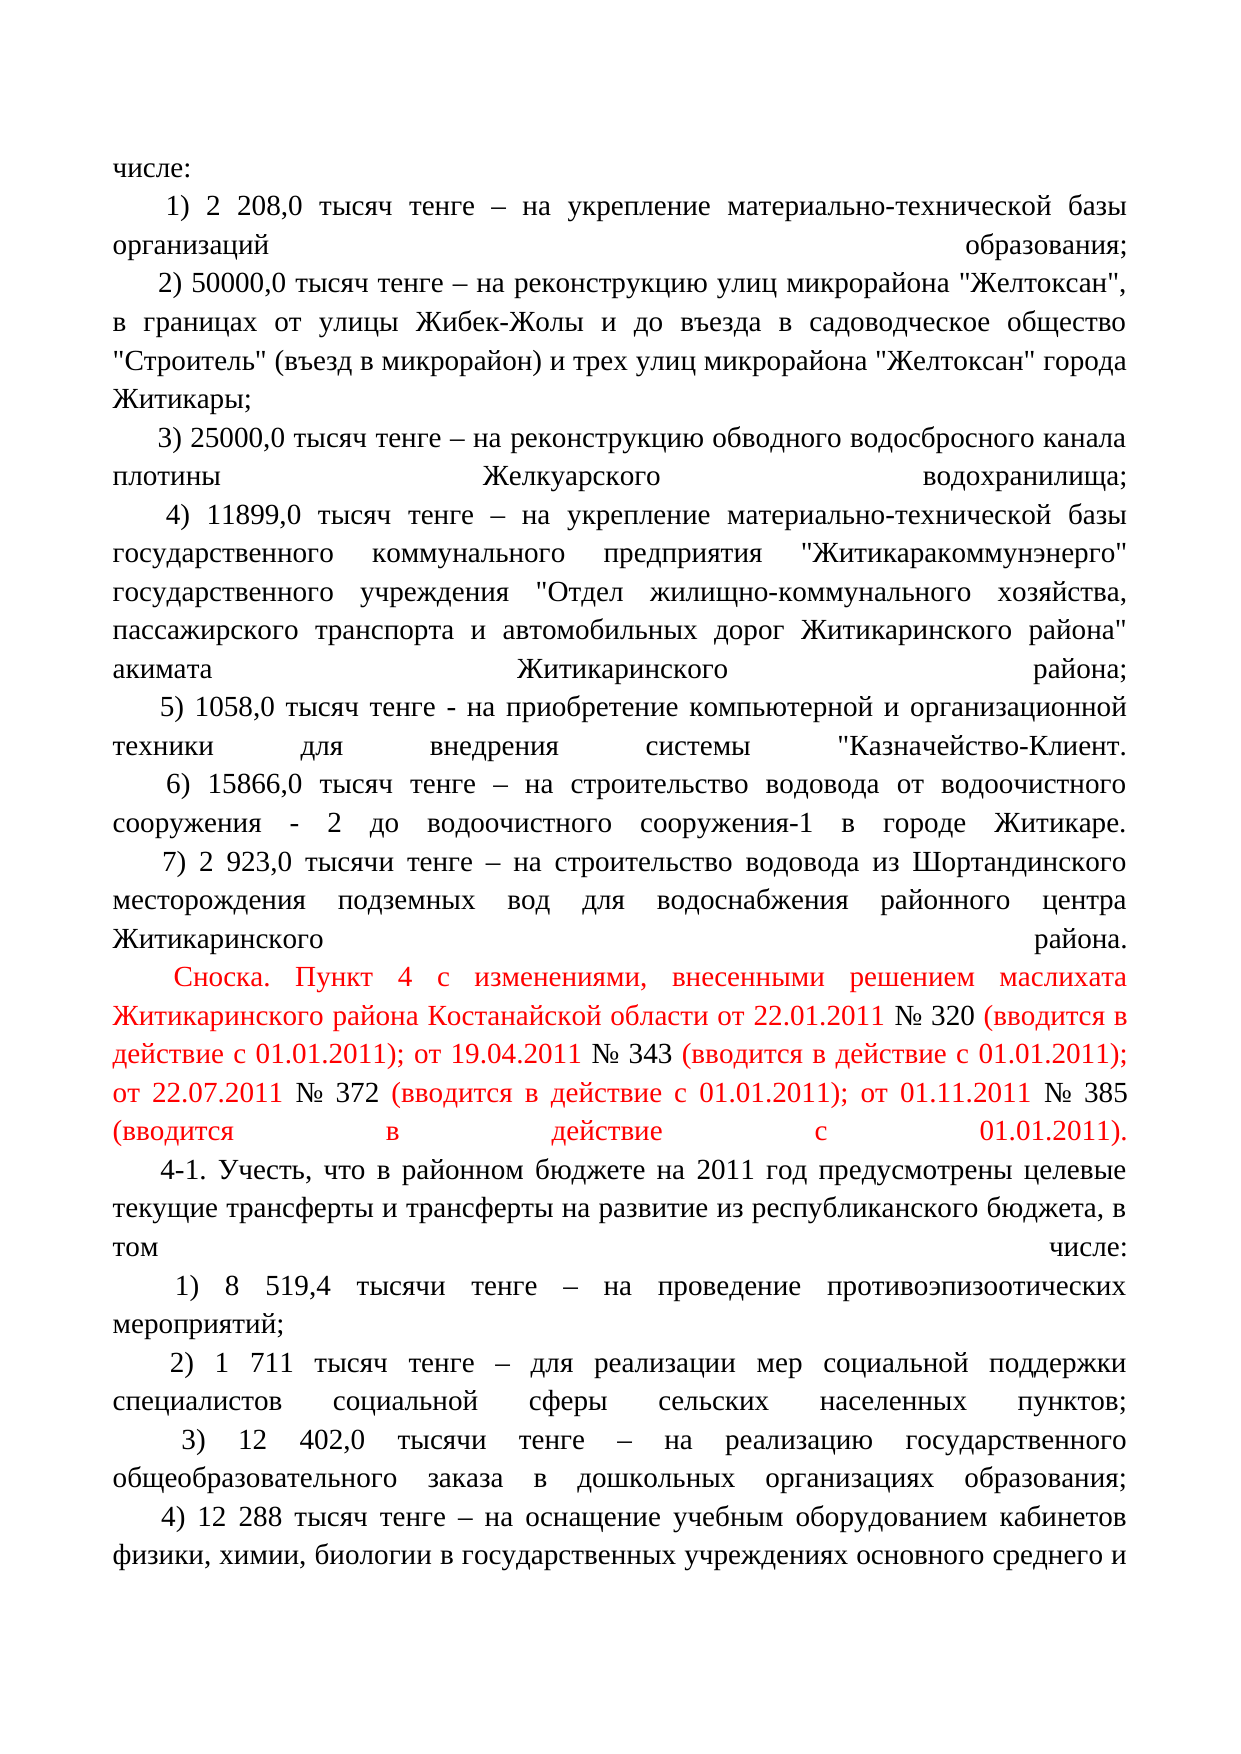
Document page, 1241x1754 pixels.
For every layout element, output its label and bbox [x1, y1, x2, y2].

text [112, 150, 1128, 1571]
